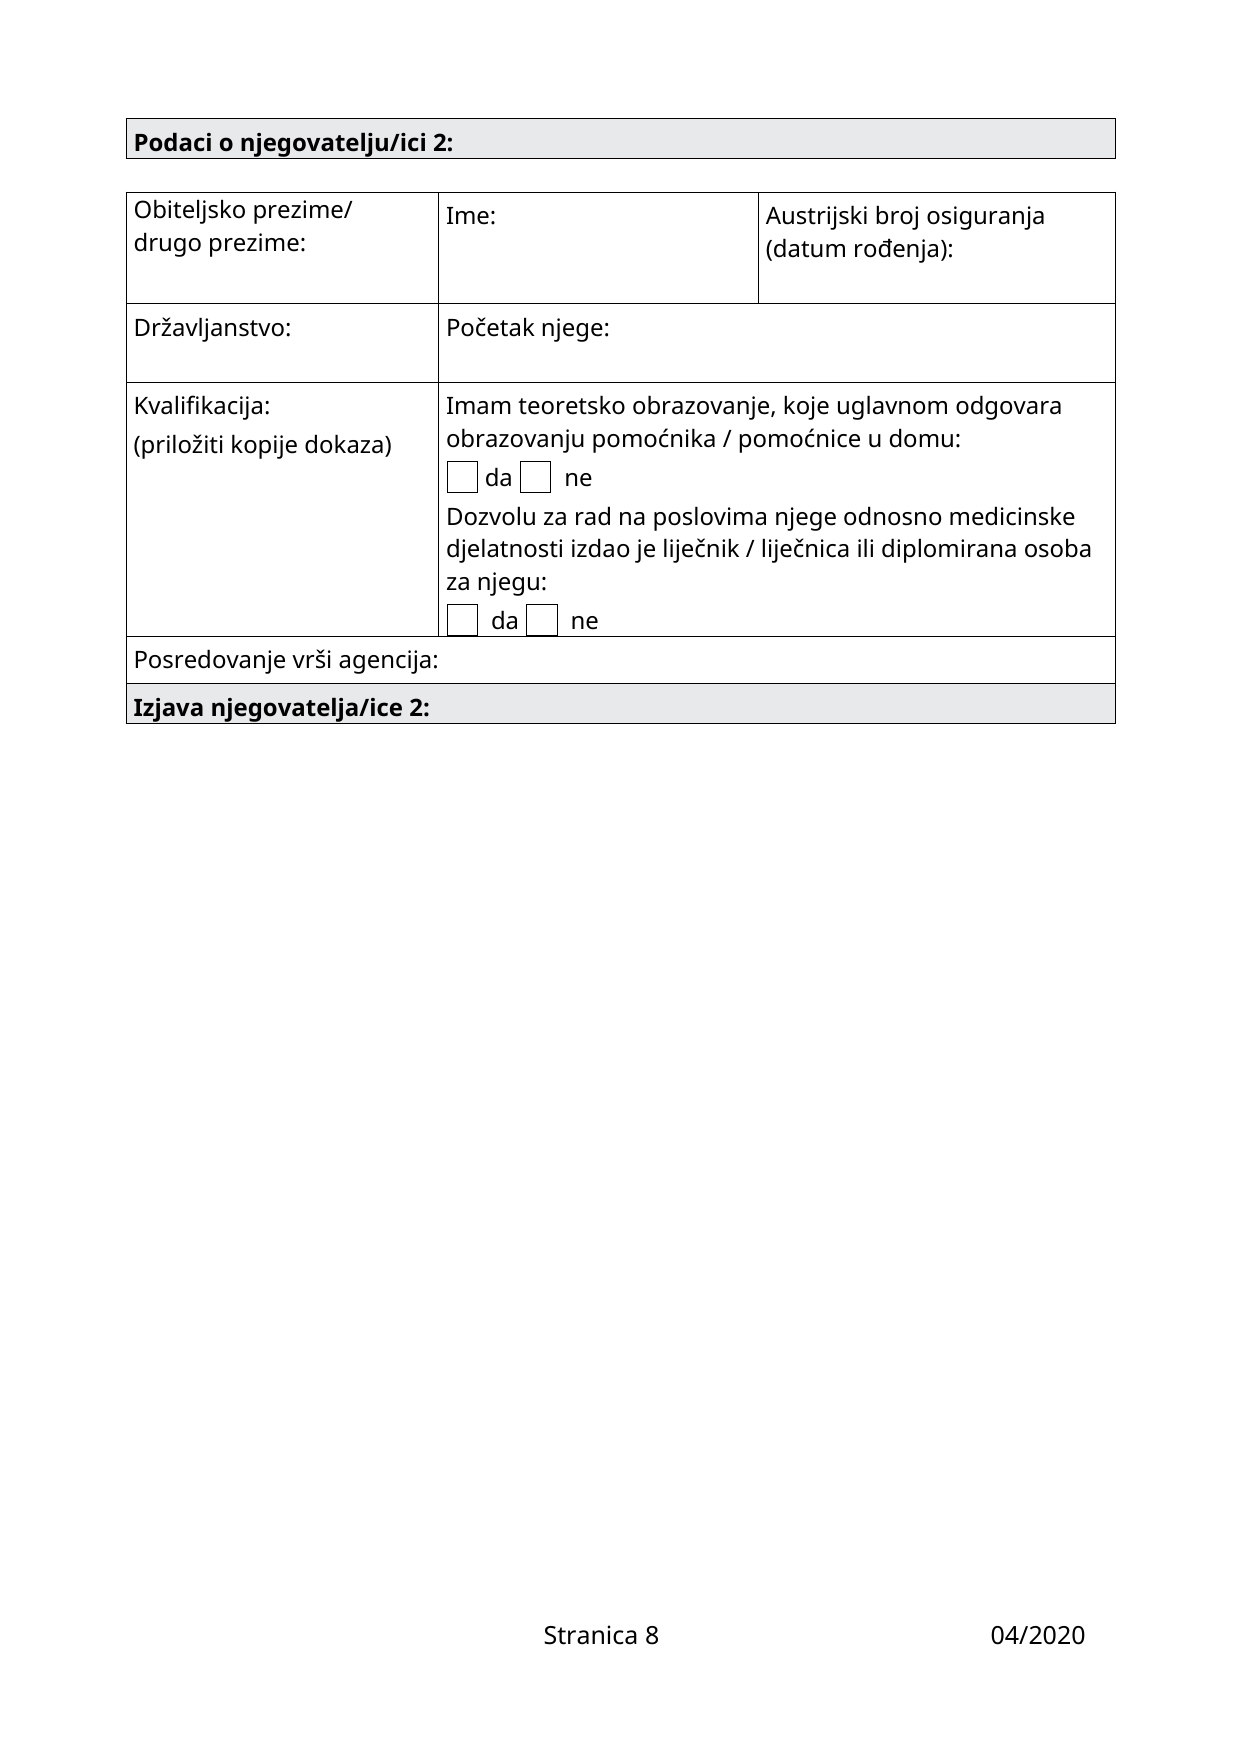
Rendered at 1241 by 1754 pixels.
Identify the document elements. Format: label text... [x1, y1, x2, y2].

table_cell Izjava njegovatelja/ice 2: [127, 684, 1115, 723]
table_cell Državljanstvo: [127, 304, 438, 382]
table_cell Posredovanje vrši agencija: [127, 637, 1115, 683]
table_header Ime: [439, 193, 758, 303]
table_cell Početak njege: [439, 304, 1115, 382]
table_header Austrijski broj osiguranja (datum rođenja): [759, 193, 1115, 303]
table_header Obiteljsko prezime/ drugo prezime: [127, 193, 438, 303]
table_cell Imam teoretsko obrazovanje, koje uglavnom odgovara obrazovanju pomoćnika / pomoćnice u domu: da ne Dozvolu za rad na poslovima njege odnosno medicinske djelatnosti izdao je liječnik / liječnica ili diplomirana osoba za njegu: da ne [439, 383, 1115, 636]
table_cell Kvalifikacija: (priložiti kopije dokaza) [127, 383, 438, 636]
table_header Podaci o njegovatelju/ici 2: [127, 119, 1115, 158]
